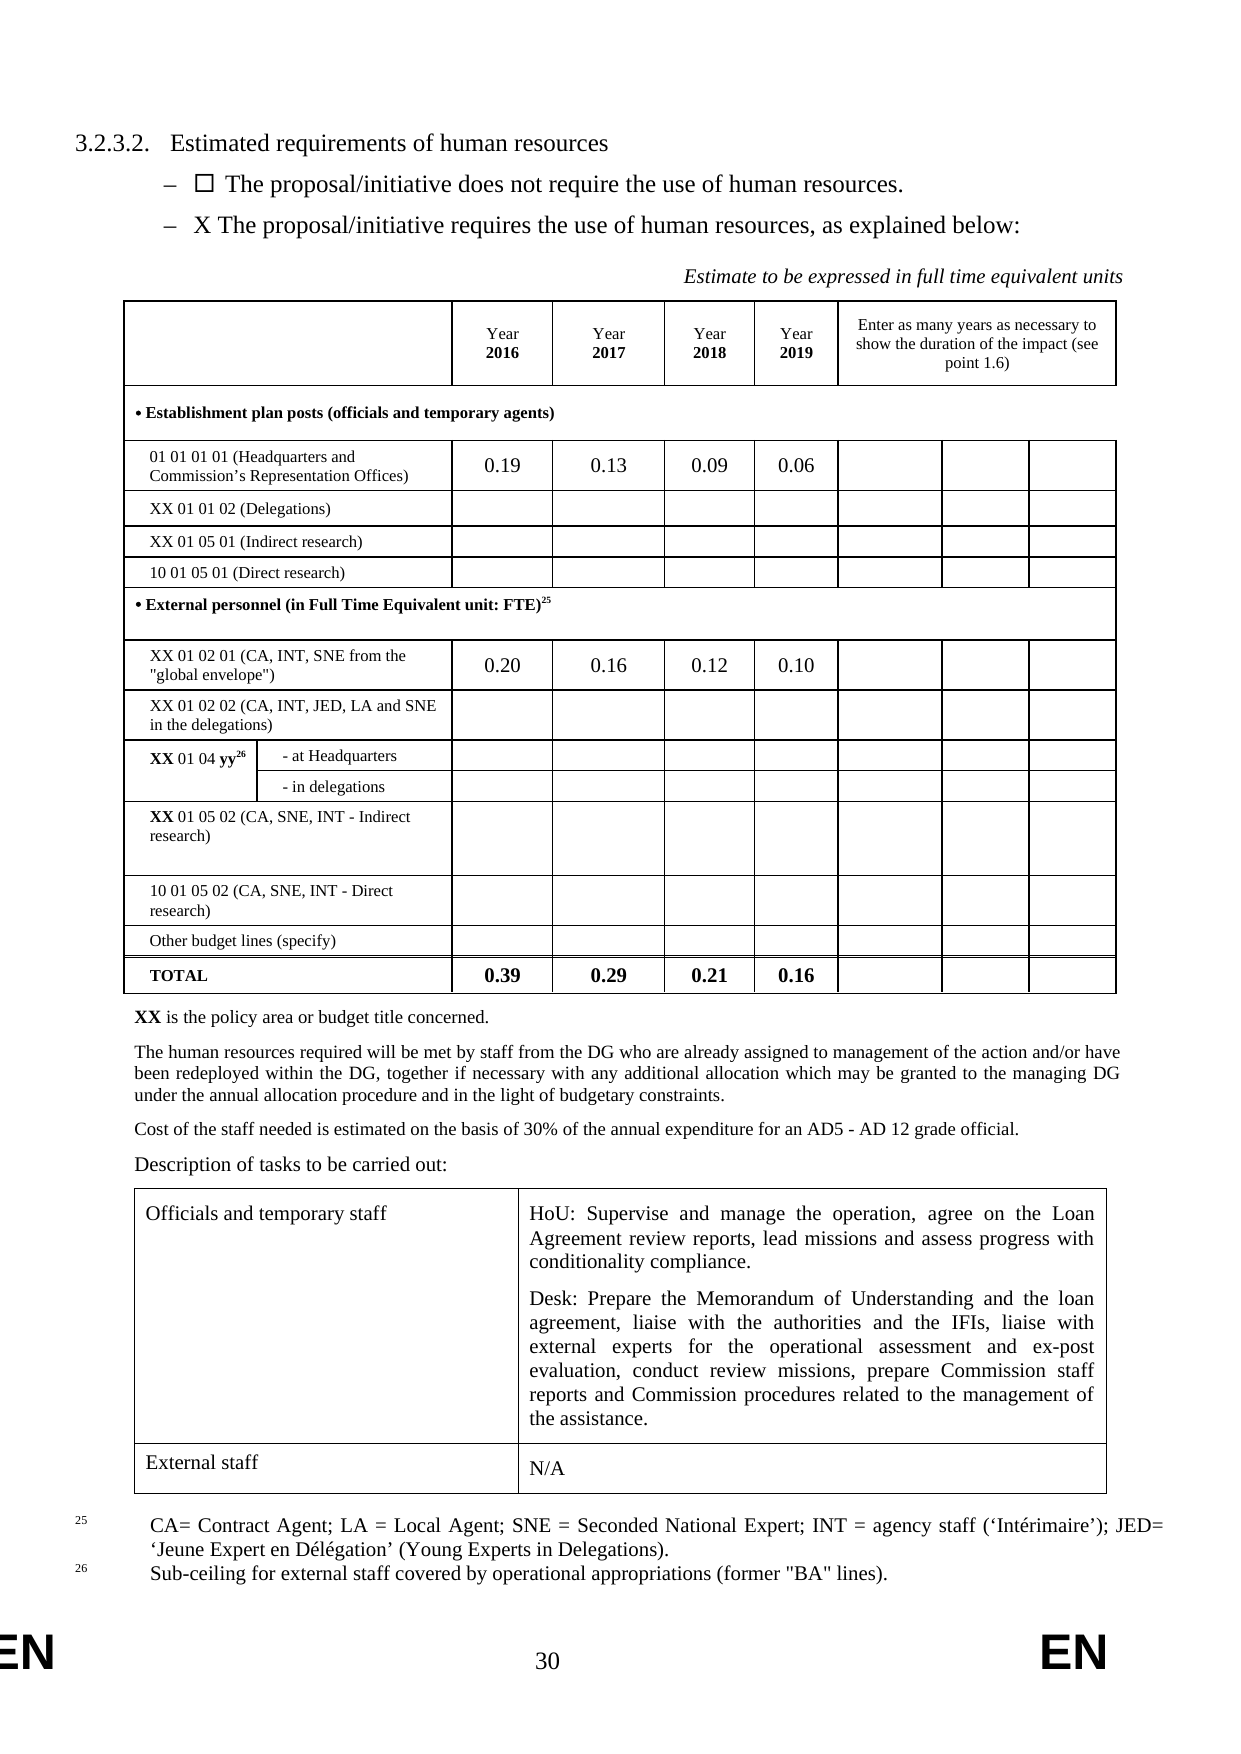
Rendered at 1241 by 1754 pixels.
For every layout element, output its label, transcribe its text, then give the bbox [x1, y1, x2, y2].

table_cell 0.29 [553, 958, 664, 992]
table_cell [1030, 641, 1115, 689]
table_cell [453, 876, 552, 924]
table_cell 0.16 [755, 958, 837, 992]
table_cell [453, 691, 552, 739]
table_cell [665, 527, 754, 556]
table_cell [665, 691, 754, 739]
table_cell 0.06 [755, 441, 837, 490]
table_cell XX 01 04 yy [125, 741, 256, 801]
table_cell [1030, 926, 1115, 955]
table_cell [1030, 491, 1115, 525]
table_cell [839, 958, 941, 992]
table_cell [453, 771, 552, 801]
table_cell - in delegations [258, 771, 451, 801]
table_cell 0.21 [665, 958, 754, 992]
table_cell 01 01 01 01 (Headquarters and Commission’s Representation Offices) [125, 441, 451, 490]
table_cell [839, 926, 941, 955]
table_cell [453, 527, 552, 556]
text The human resources required will be met by staff from the DG who are already assigned to management of the action and/or have been redeployed within the DG, together if necessary with any additional allocation which may be granted to the managing DG under the annual allocation procedure and in the light of budgetary constraints. [134, 1041, 1123, 1105]
table_cell [665, 741, 754, 770]
table_cell [553, 876, 664, 924]
table_cell N/A [519, 1444, 1106, 1492]
table_cell [943, 958, 1028, 992]
table_cell [943, 441, 1028, 490]
table_header Enter as many years as necessary to show the duration of the impact (see point 1.6) [839, 302, 1115, 384]
table_header Year 2019 [755, 302, 837, 384]
table_cell External personnel (in Full Time Equivalent unit: FTE) [125, 588, 1115, 639]
table_cell [839, 558, 941, 587]
table_cell [553, 802, 664, 874]
table_cell 10 01 05 01 (Direct research) [125, 558, 451, 587]
text XX is the policy area or budget title concerned. [134, 1006, 1165, 1028]
table_cell [1030, 741, 1115, 770]
table_header Year 2016 [453, 302, 552, 384]
table_cell [943, 641, 1028, 689]
table_cell [665, 876, 754, 924]
table_cell 0.13 [553, 441, 664, 490]
table_cell [839, 441, 941, 490]
table_cell [943, 741, 1028, 770]
table_cell [1030, 876, 1115, 924]
table_cell XX 01 01 02 (Delegations) [125, 491, 451, 525]
table_cell [943, 876, 1028, 924]
table_cell TOTAL [125, 958, 451, 992]
table_cell [553, 691, 664, 739]
table_cell [943, 771, 1028, 801]
list X The proposal/initiative requires the use of human resources, as explained below: [164, 210, 1165, 239]
table_cell [943, 691, 1028, 739]
table_cell External staff [135, 1444, 518, 1492]
table_cell XX 01 05 01 (Indirect research) [125, 527, 451, 556]
table_cell [943, 558, 1028, 587]
table_cell [665, 558, 754, 587]
list The proposal/initiative does not require the use of human resources. [164, 169, 1165, 198]
subtitle 3.2.3.2. Estimated requirements of human resources [75, 128, 1165, 156]
table_cell [839, 527, 941, 556]
table_cell [839, 771, 941, 801]
table_header Officials and temporary staff [135, 1189, 518, 1443]
text Cost of the staff needed is estimated on the basis of 30% of the annual expenditure for an AD5 - AD 12 grade official. [134, 1118, 1165, 1139]
table_cell [1030, 558, 1115, 587]
text Estimate to be expressed in full time equivalent units [75, 264, 1123, 288]
text Description of tasks to be carried out: [134, 1152, 1165, 1176]
table_cell [839, 802, 941, 874]
table_cell [755, 527, 837, 556]
table_cell [1030, 527, 1115, 556]
table_cell [755, 876, 837, 924]
table_cell [755, 691, 837, 739]
table_header HoU: Supervise and manage the operation, agree on the Loan Agreement review reports, lead missions and assess progress with conditionality compliance. Desk: Prepare the Memorandum of Understanding and the loan agreement, liaise with the authorities and the IFIs, liaise with external experts for the operational assessment and ex-post evaluation, conduct review missions, prepare Commission staff reports and Commission procedures related to the management of the assistance. [519, 1189, 1106, 1443]
table_cell 0.09 [665, 441, 754, 490]
table_cell 0.16 [553, 641, 664, 689]
table_cell [755, 926, 837, 955]
table_cell 0.10 [755, 641, 837, 689]
table_cell [755, 491, 837, 525]
table_cell [665, 771, 754, 801]
table_cell [453, 741, 552, 770]
table_cell [553, 926, 664, 955]
table_cell [755, 741, 837, 770]
table_cell [553, 558, 664, 587]
table_header Year 2018 [665, 302, 754, 384]
table_cell [839, 741, 941, 770]
table_cell [755, 558, 837, 587]
table_cell XX 01 02 01 (CA, INT, SNE from the "global envelope") [125, 641, 451, 689]
table_cell [839, 641, 941, 689]
table_header [125, 302, 451, 384]
table_cell 10 01 05 02 (CA, SNE, INT - Direct research) [125, 876, 451, 924]
table_cell [755, 771, 837, 801]
table_cell [1030, 691, 1115, 739]
table_cell [943, 926, 1028, 955]
table_cell [453, 491, 552, 525]
table_cell [943, 527, 1028, 556]
table_cell [665, 802, 754, 874]
table_cell [1030, 441, 1115, 490]
table_cell [553, 527, 664, 556]
table_cell [665, 491, 754, 525]
table_cell [553, 741, 664, 770]
table_header Year 2017 [553, 302, 664, 384]
table_cell [1030, 958, 1115, 992]
table_cell [839, 491, 941, 525]
table_cell [943, 802, 1028, 874]
table_cell - at Headquarters [258, 741, 451, 770]
table_cell [839, 691, 941, 739]
table_cell Other budget lines (specify) [125, 926, 451, 955]
table_cell [453, 926, 552, 955]
table_cell Establishment plan posts (officials and temporary agents) [125, 386, 806, 440]
table_cell XX 01 05 02 (CA, SNE, INT - Indirect research) [125, 802, 451, 874]
table_cell [453, 802, 552, 874]
table_cell [553, 491, 664, 525]
table_cell [1030, 802, 1115, 874]
table_cell [665, 926, 754, 955]
table_cell 0.12 [665, 641, 754, 689]
table_cell 0.20 [453, 641, 552, 689]
table_cell [943, 491, 1028, 525]
table_cell [553, 771, 664, 801]
table_cell [453, 558, 552, 587]
table_cell 0.19 [453, 441, 552, 490]
table_cell [1030, 771, 1115, 801]
table_cell [839, 876, 941, 924]
table_cell 0.39 [453, 958, 552, 992]
table_cell [755, 802, 837, 874]
table_cell XX 01 02 02 (CA, INT, JED, LA and SNE in the delegations) [125, 691, 451, 739]
